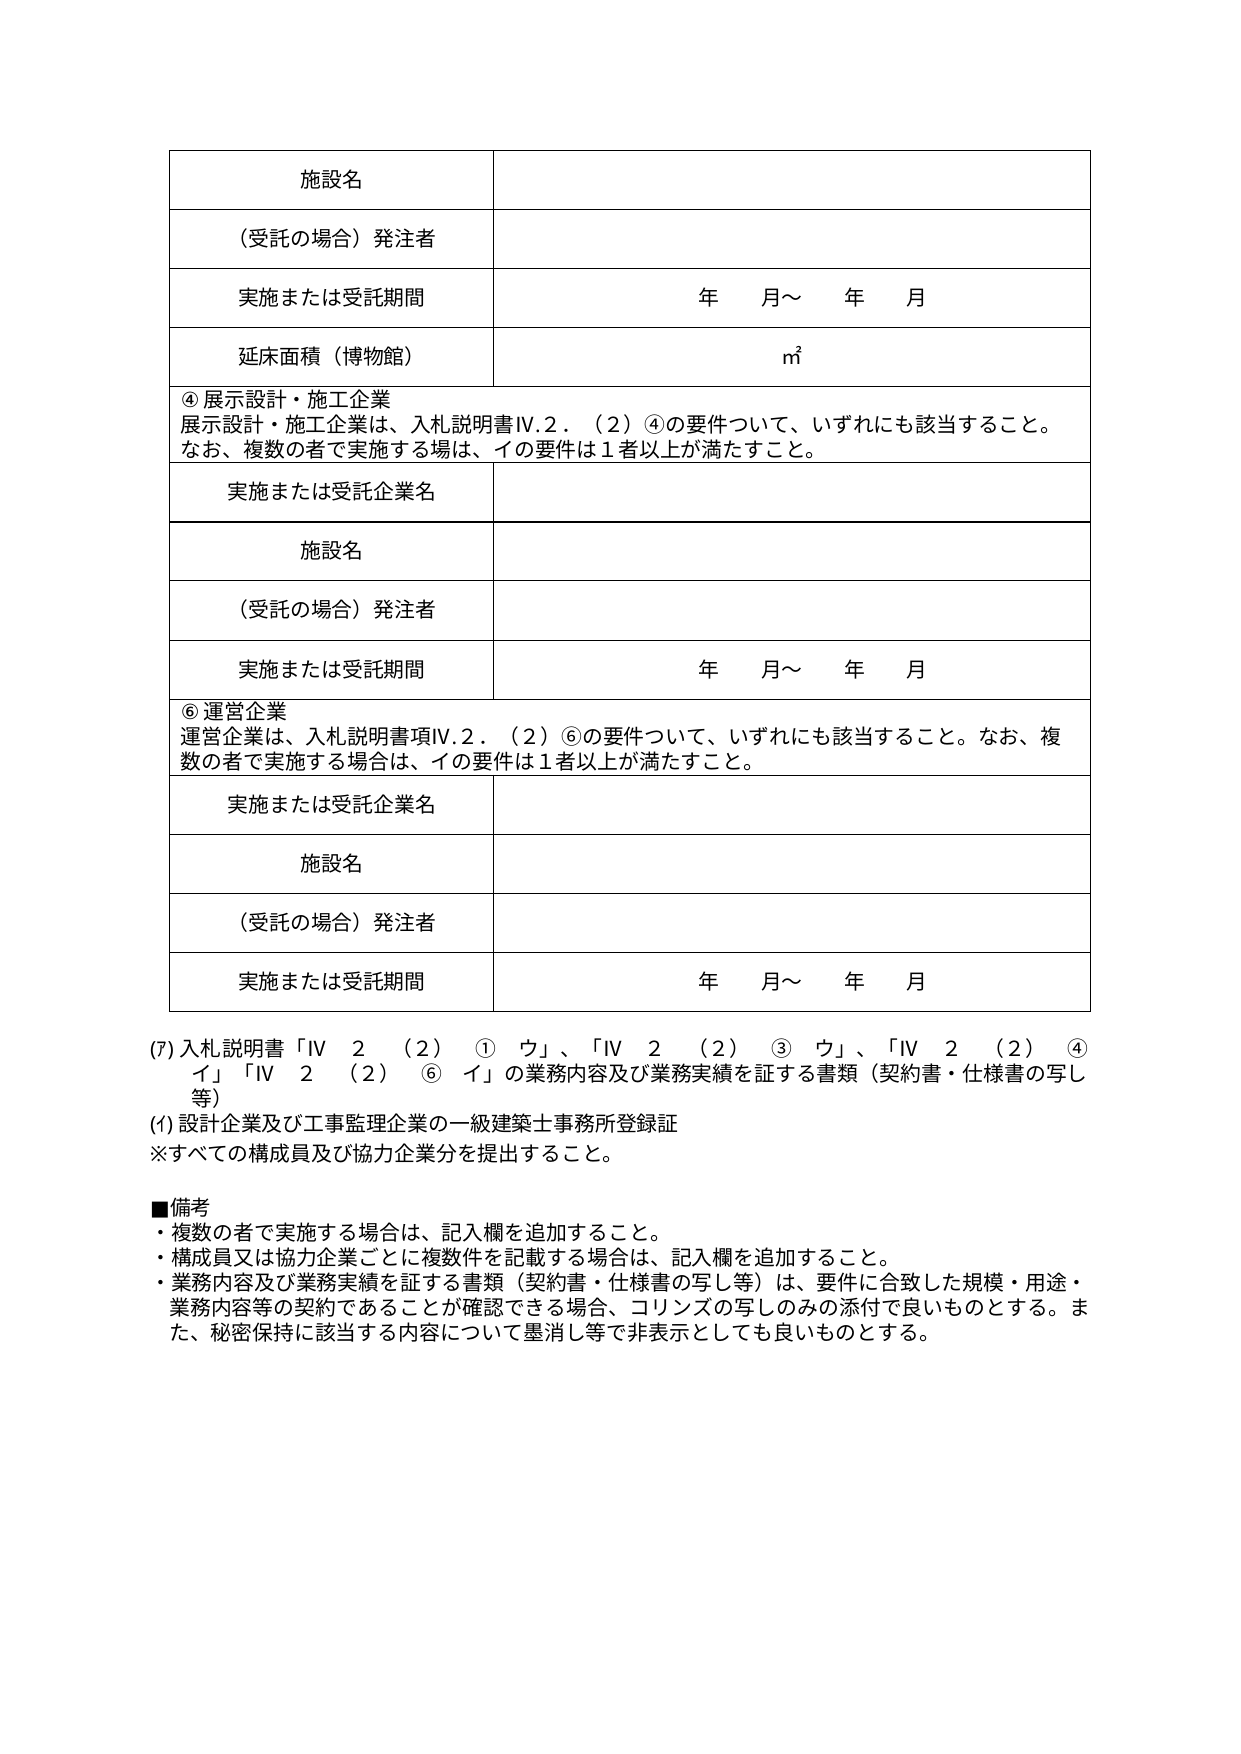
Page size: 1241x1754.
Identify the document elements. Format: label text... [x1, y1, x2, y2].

text ※すべての構成員及び協力企業分を提出すること。 [150, 1137, 1090, 1167]
table_cell 実施または受託期間 [170, 641, 493, 698]
table_cell 実施または受託期間 [170, 269, 493, 327]
table_cell [494, 776, 1090, 834]
text ・構成員又は協力企業ごとに複数件を記載する場合は、記入欄を追加すること。 [150, 1246, 1090, 1271]
table_cell （受託の場合）発注者 [170, 894, 493, 952]
table_cell [494, 894, 1090, 952]
table_cell 施設名 [170, 151, 493, 209]
table_cell 年 月～ 年 月 [494, 641, 1090, 698]
table_cell （受託の場合）発注者 [170, 581, 493, 639]
table_cell 施設名 [170, 523, 493, 580]
table_cell 年 月～ 年 月 [494, 953, 1090, 1011]
table_cell [494, 581, 1090, 639]
table_cell [494, 463, 1090, 521]
table_cell 実施または受託企業名 [170, 776, 493, 834]
text (ｲ) 設計企業及び工事監理企業の一級建築士事務所登録証 [150, 1112, 1090, 1137]
table_cell ㎡ [494, 328, 1090, 386]
text ・複数の者で実施する場合は、記入欄を追加すること。 [150, 1221, 1090, 1246]
table_cell （受託の場合）発注者 [170, 210, 493, 268]
table_cell [494, 523, 1090, 580]
table_cell 施設名 [170, 835, 493, 893]
table_cell ⑥運営企業 運営企業は、入札説明書項Ⅳ.２．（２）⑥の要件ついて、いずれにも該当すること。なお、複数の者で実施する場合は、イの要件は１者以上が満たすこと。 [170, 700, 1090, 774]
table_cell [494, 151, 1090, 209]
table_cell ④展示設計・施工企業 展示設計・施工企業は、入札説明書Ⅳ.２．（２）④の要件ついて、いずれにも該当すること。なお、複数の者で実施する場は、イの要件は１者以上が満たすこと。 [170, 387, 1090, 462]
table_cell 実施または受託期間 [170, 953, 493, 1011]
table_cell [494, 210, 1090, 268]
text ■備考 [150, 1196, 1090, 1221]
table_cell [494, 835, 1090, 893]
table_cell 延床面積（博物館） [170, 328, 493, 386]
table_cell 実施または受託企業名 [170, 463, 493, 521]
table_cell 年 月～ 年 月 [494, 269, 1090, 327]
text (ｱ) 入札説明書「Ⅳ ２ （２） ① ウ」、「Ⅳ ２ （２） ③ ウ」、「Ⅳ ２ （２） ④ イ」「Ⅳ ２ （２） ⑥ イ」の業務内容及び業務実績を証する書類（契約書・仕様書の写し等） [150, 1037, 1090, 1112]
text ・業務内容及び業務実績を証する書類（契約書・仕様書の写し等）は、要件に合致した規模・用途・業務内容等の契約であることが確認できる場合、コリンズの写しのみの添付で良いものとする。また、秘密保持に該当する内容について墨消し等で非表示としても良いものとする。 [150, 1271, 1090, 1346]
